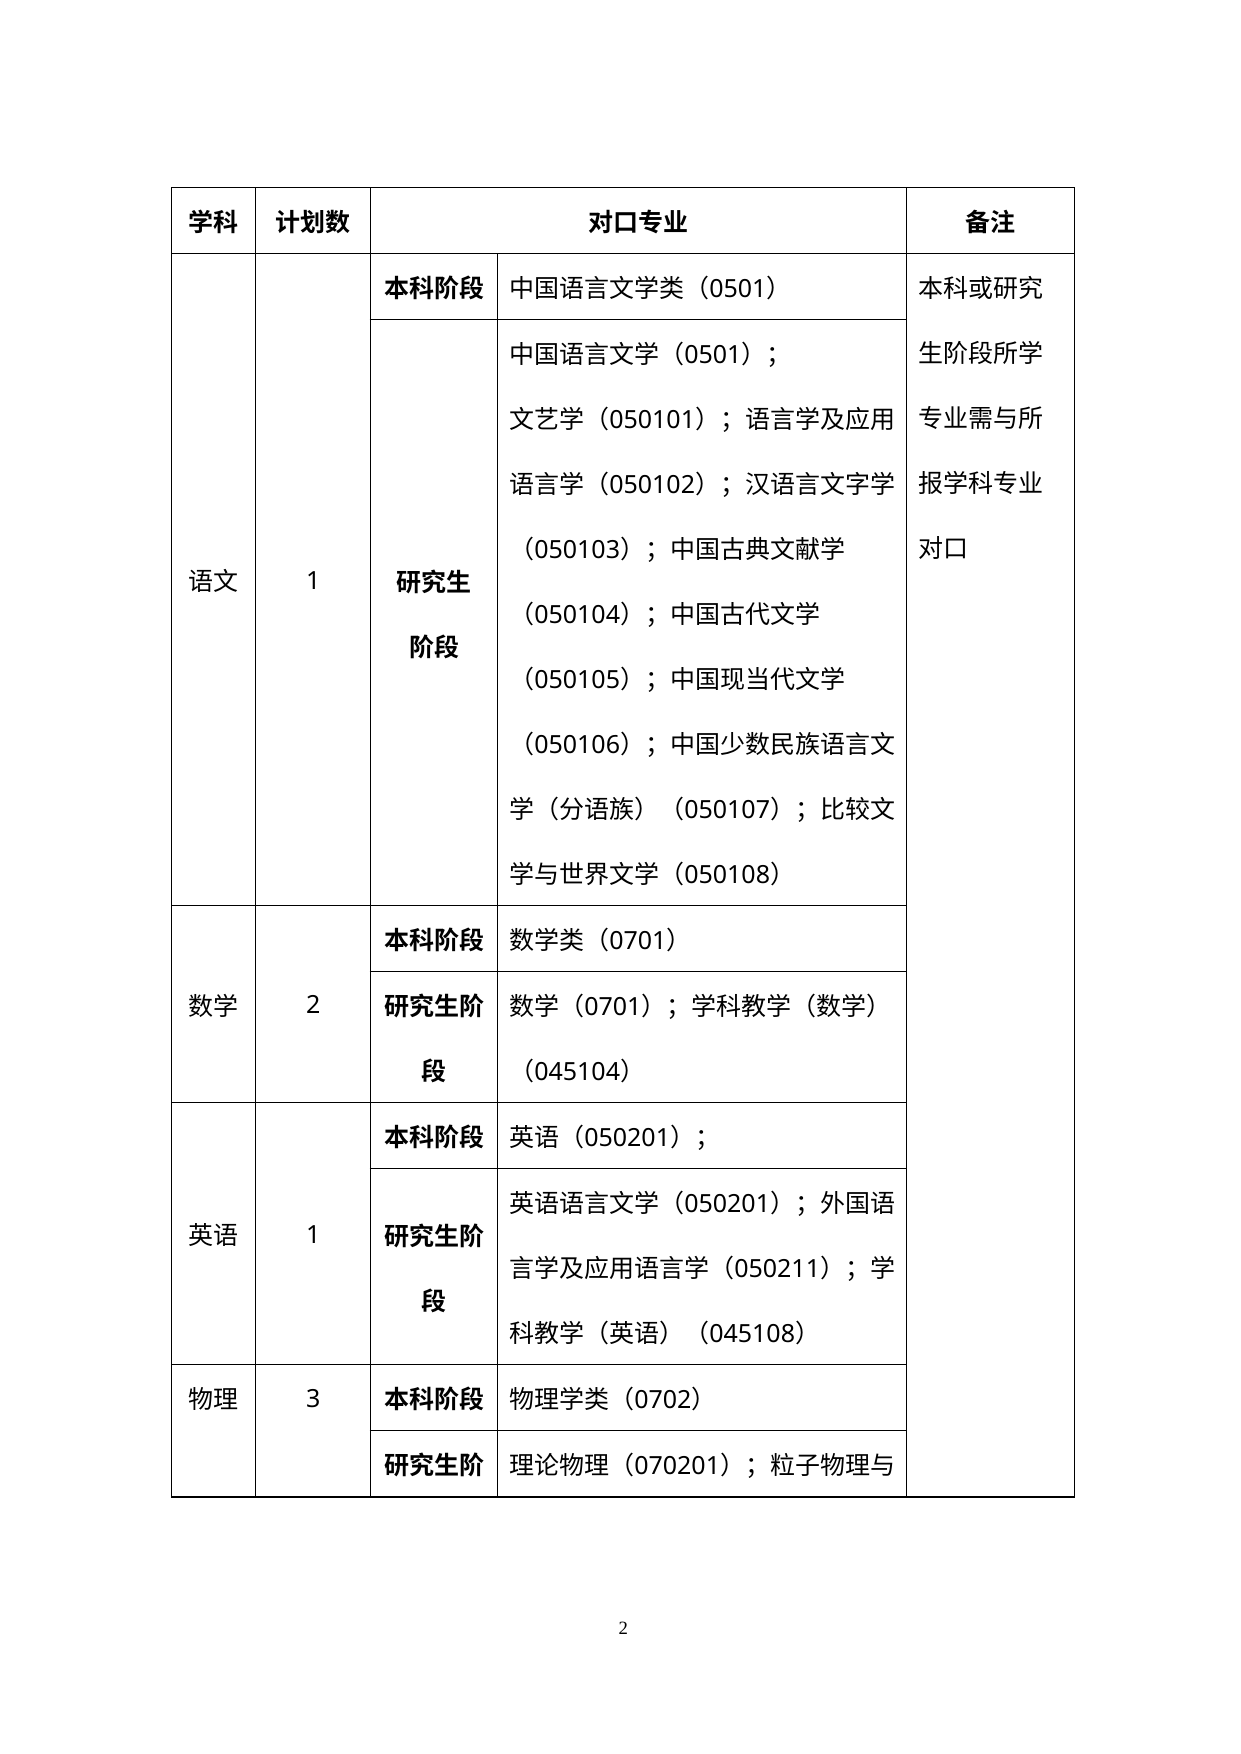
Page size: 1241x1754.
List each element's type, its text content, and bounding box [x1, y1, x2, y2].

table_cell 本科阶段 [371, 1103, 497, 1168]
table_cell 物理 [172, 1365, 255, 1496]
table_cell 中国语言文学（0501）； 文艺学（050101）；语言学及应用语言学（050102）；汉语言文字学 （050103）；中国古典文献学（050104）；中国古代文学（050105）；中国现当代文学（050106）；中国少数民族语言文学（分语族）（050107）；比较文学与世界文学（050108） [498, 320, 906, 905]
table_cell 本科阶段 [371, 1365, 497, 1430]
table_cell 研究生 阶段 [371, 320, 497, 905]
table_cell 数学 [172, 906, 255, 1102]
table_cell 本科阶段 [371, 254, 497, 319]
table_header 学科 [172, 188, 255, 253]
table_cell 数学类（0701） [498, 906, 906, 971]
table_cell 本科或研究生阶段所学专业需与所报学科专业对口 [907, 254, 1074, 1496]
table_cell 英语 [172, 1103, 255, 1364]
table_cell 3 [256, 1365, 370, 1496]
table_header 备注 [907, 188, 1074, 253]
table_header 对口专业 [371, 188, 906, 253]
table_cell 1 [256, 1103, 370, 1364]
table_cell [498, 1431, 906, 1496]
table_cell 研究生阶段 [371, 1169, 497, 1364]
table_cell 本科阶段 [371, 906, 497, 971]
table_cell 研究生阶段 [371, 972, 497, 1102]
table_cell 英语语言文学（050201）；外国语言学及应用语言学（050211）；学科教学（英语）（045108） [498, 1169, 906, 1364]
table_cell 物理学类（0702） [498, 1365, 906, 1430]
table_cell 英语（050201）； [498, 1103, 906, 1168]
table_cell 中国语言文学类（0501） [498, 254, 906, 319]
table_cell 数学（0701）；学科教学（数学）（045104） [498, 972, 906, 1102]
table_cell 语文 [172, 254, 255, 905]
table_cell 1 [256, 254, 370, 905]
table_cell 2 [256, 906, 370, 1102]
table_header 计划数 [256, 188, 370, 253]
table_cell 研究生阶段 [371, 1431, 497, 1496]
